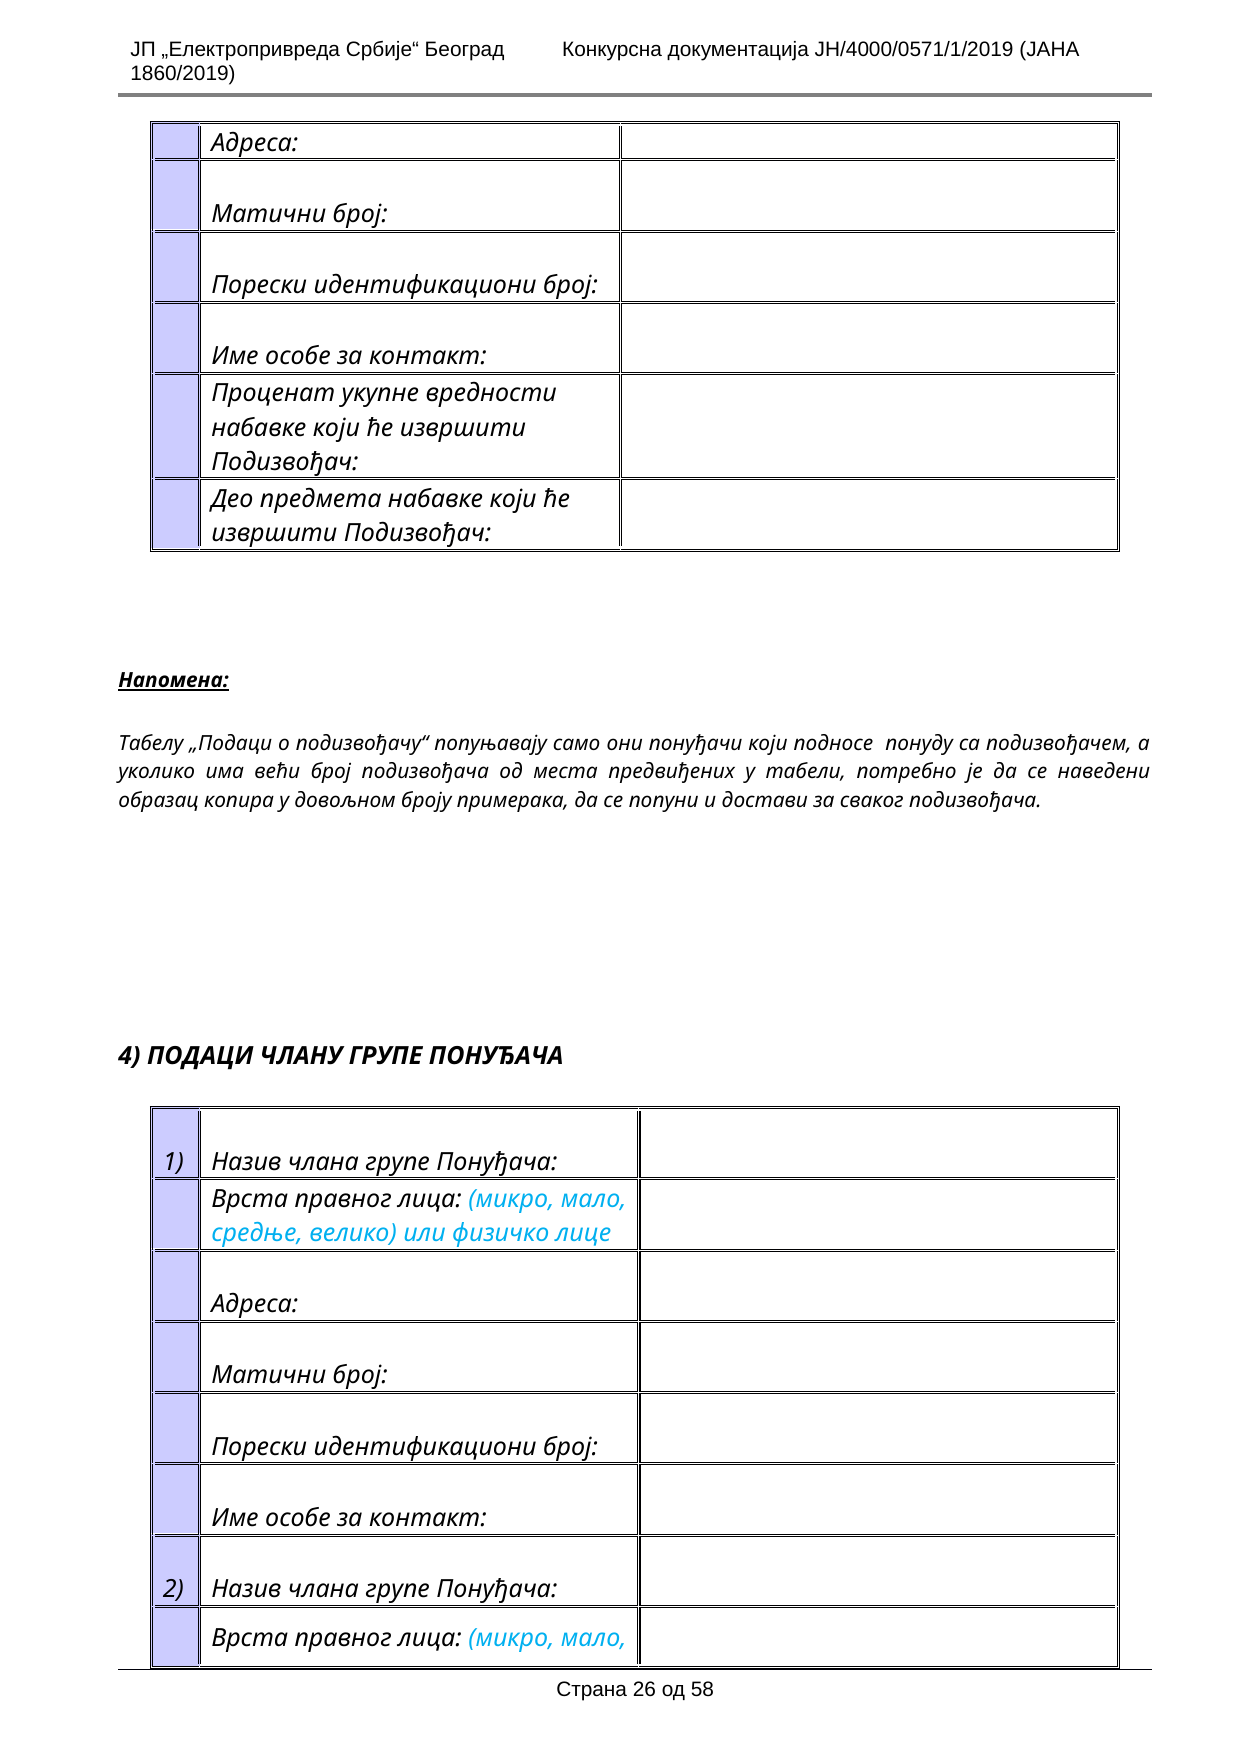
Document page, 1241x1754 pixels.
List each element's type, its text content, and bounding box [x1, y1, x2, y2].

text Напомена: [118, 665, 1152, 694]
table_cell Име особе за контакт: [201, 1465, 637, 1533]
text 4) ПОДАЦИ ЧЛАНУ ГРУПЕ ПОНУЂАЧА [118, 1038, 1152, 1072]
table_cell [620, 158, 1118, 229]
table_header 1) [151, 1107, 200, 1177]
table_cell [153, 1605, 200, 1666]
table_cell [639, 1605, 1117, 1666]
table_cell Адреса: [200, 124, 620, 158]
table_cell Адреса: [201, 1252, 637, 1320]
table_cell [151, 122, 200, 158]
table_cell [641, 1320, 1117, 1391]
table_cell Порески идентификациони број: [201, 233, 619, 301]
table_cell Матични број: [201, 1323, 637, 1391]
table_cell 2) [153, 1534, 198, 1605]
table_cell Врста правног лица: (микро, мало, средње, велико) или физичко лице [201, 1180, 637, 1248]
table_cell [151, 1462, 200, 1533]
table_cell [151, 372, 200, 477]
table_header Назив члана групе Понуђача: [200, 1107, 639, 1177]
table_cell [151, 158, 200, 229]
table_cell Порески идентификациони број: [201, 1394, 637, 1462]
table_cell [639, 1462, 1118, 1533]
table_cell [153, 230, 198, 301]
table_cell [151, 1391, 200, 1462]
table_cell [620, 124, 1117, 158]
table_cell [200, 480, 620, 548]
table_cell [641, 1249, 1117, 1320]
table_cell Назив члана групе Понуђача: [201, 1537, 637, 1605]
table_cell [641, 1534, 1117, 1605]
table_header [639, 1109, 1117, 1177]
table_cell [620, 477, 1118, 548]
table_cell [622, 301, 1117, 372]
table_cell Име особе за контакт: [201, 304, 619, 372]
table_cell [201, 375, 619, 477]
table_cell [151, 477, 200, 548]
table_cell [620, 372, 1118, 477]
table_cell [639, 1391, 1118, 1462]
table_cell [200, 1605, 639, 1666]
table_cell [153, 301, 198, 372]
table_cell [622, 230, 1117, 301]
table_cell [153, 1320, 198, 1391]
table_cell Матични број: [201, 161, 619, 229]
table_cell [151, 1177, 200, 1248]
table_cell [153, 1249, 198, 1320]
table_cell [639, 1177, 1118, 1248]
text Табелу „Подаци о подизвођачу“ попуњавају само они понуђачи који подносе понуду са подизвођачем, а уколико има већи број подизвођача од места предвиђених у табели, потребно је да се наведени образац копира у довољном броју примерака, да се попуни и достави за сваког подизвођача. [118, 728, 1152, 813]
